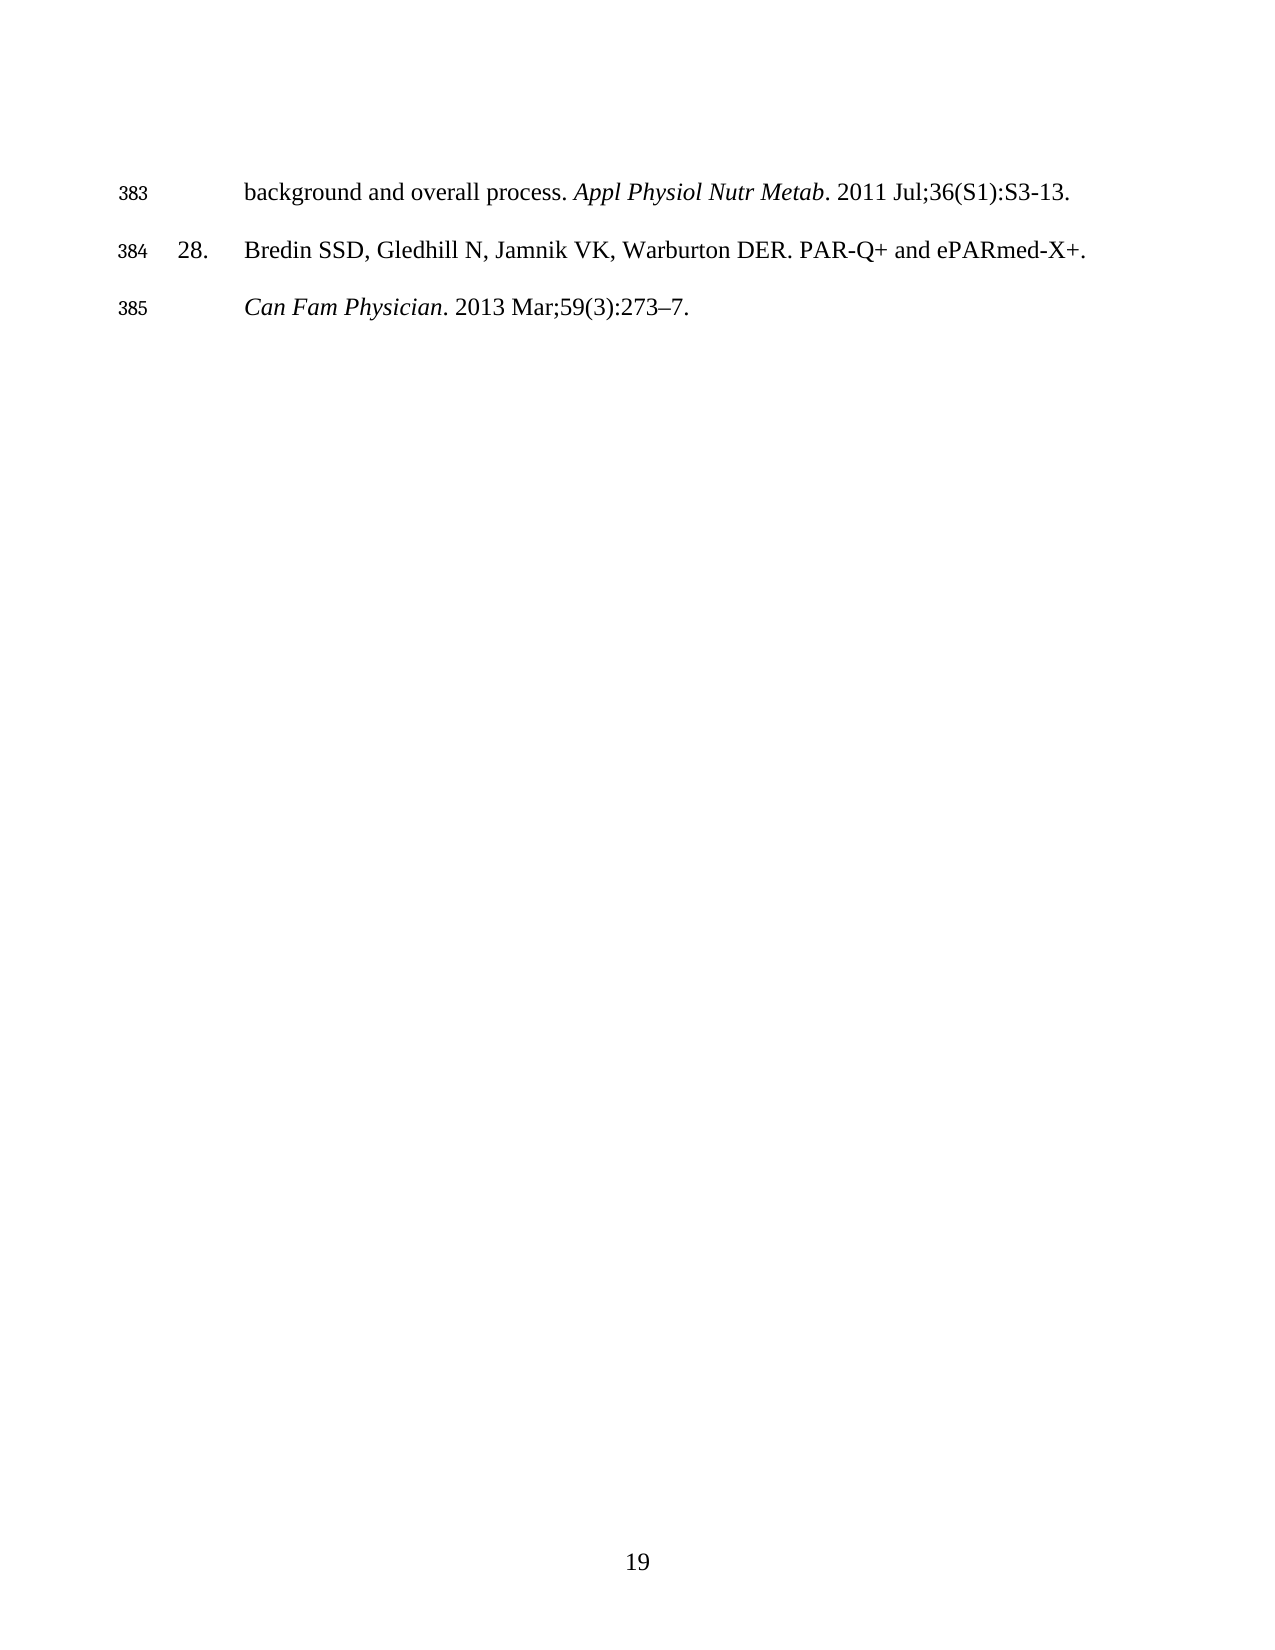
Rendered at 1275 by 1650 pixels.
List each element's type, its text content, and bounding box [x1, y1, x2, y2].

text 28. Bredin SSD, Gledhill N, Jamnik VK, Warburton DER. PAR-Q+ and ePARmed-X+. Can Fam Physician. 2013 Mar;59(3):273–7. [177, 235, 1098, 321]
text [177, 177, 1098, 206]
